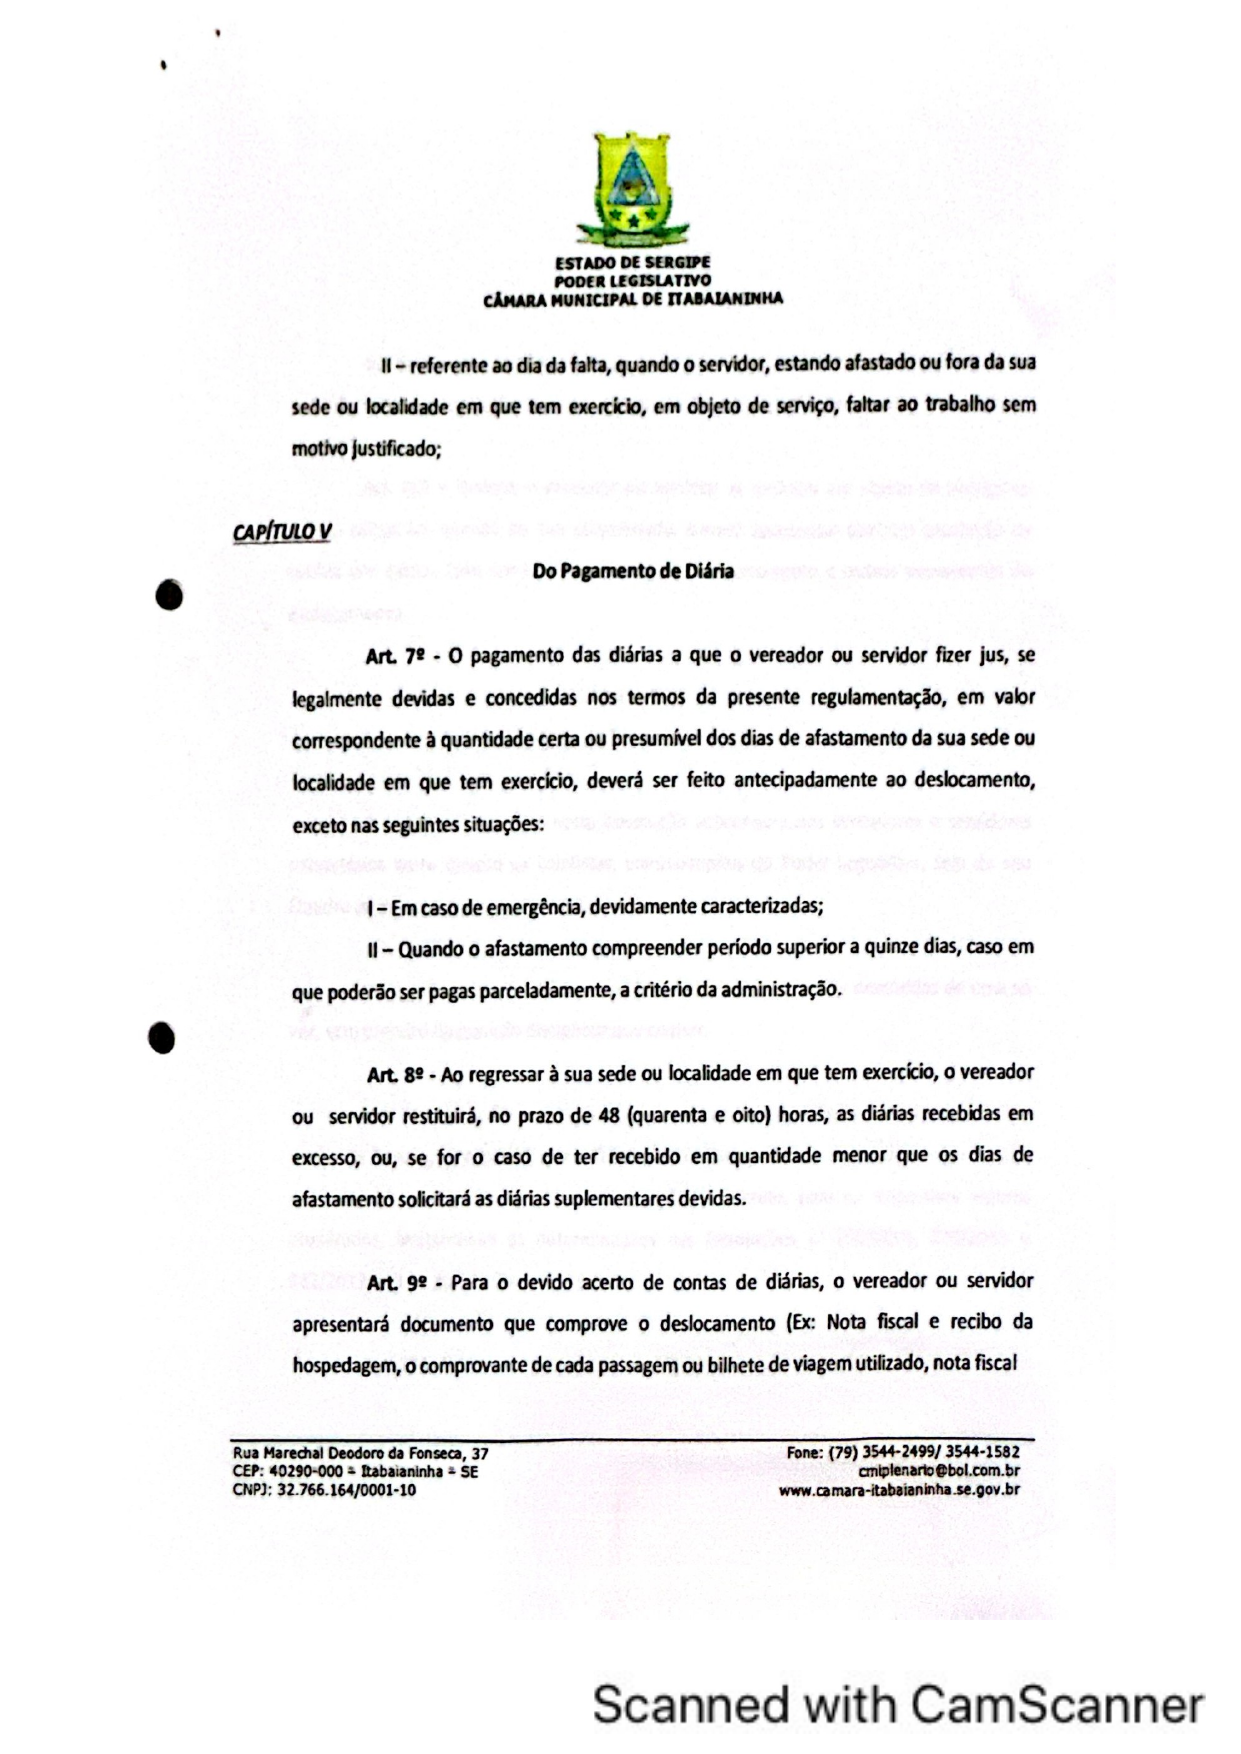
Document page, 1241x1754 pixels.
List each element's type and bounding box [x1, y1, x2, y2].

picture [593, 1670, 1206, 1734]
picture [119, 4, 1116, 1620]
